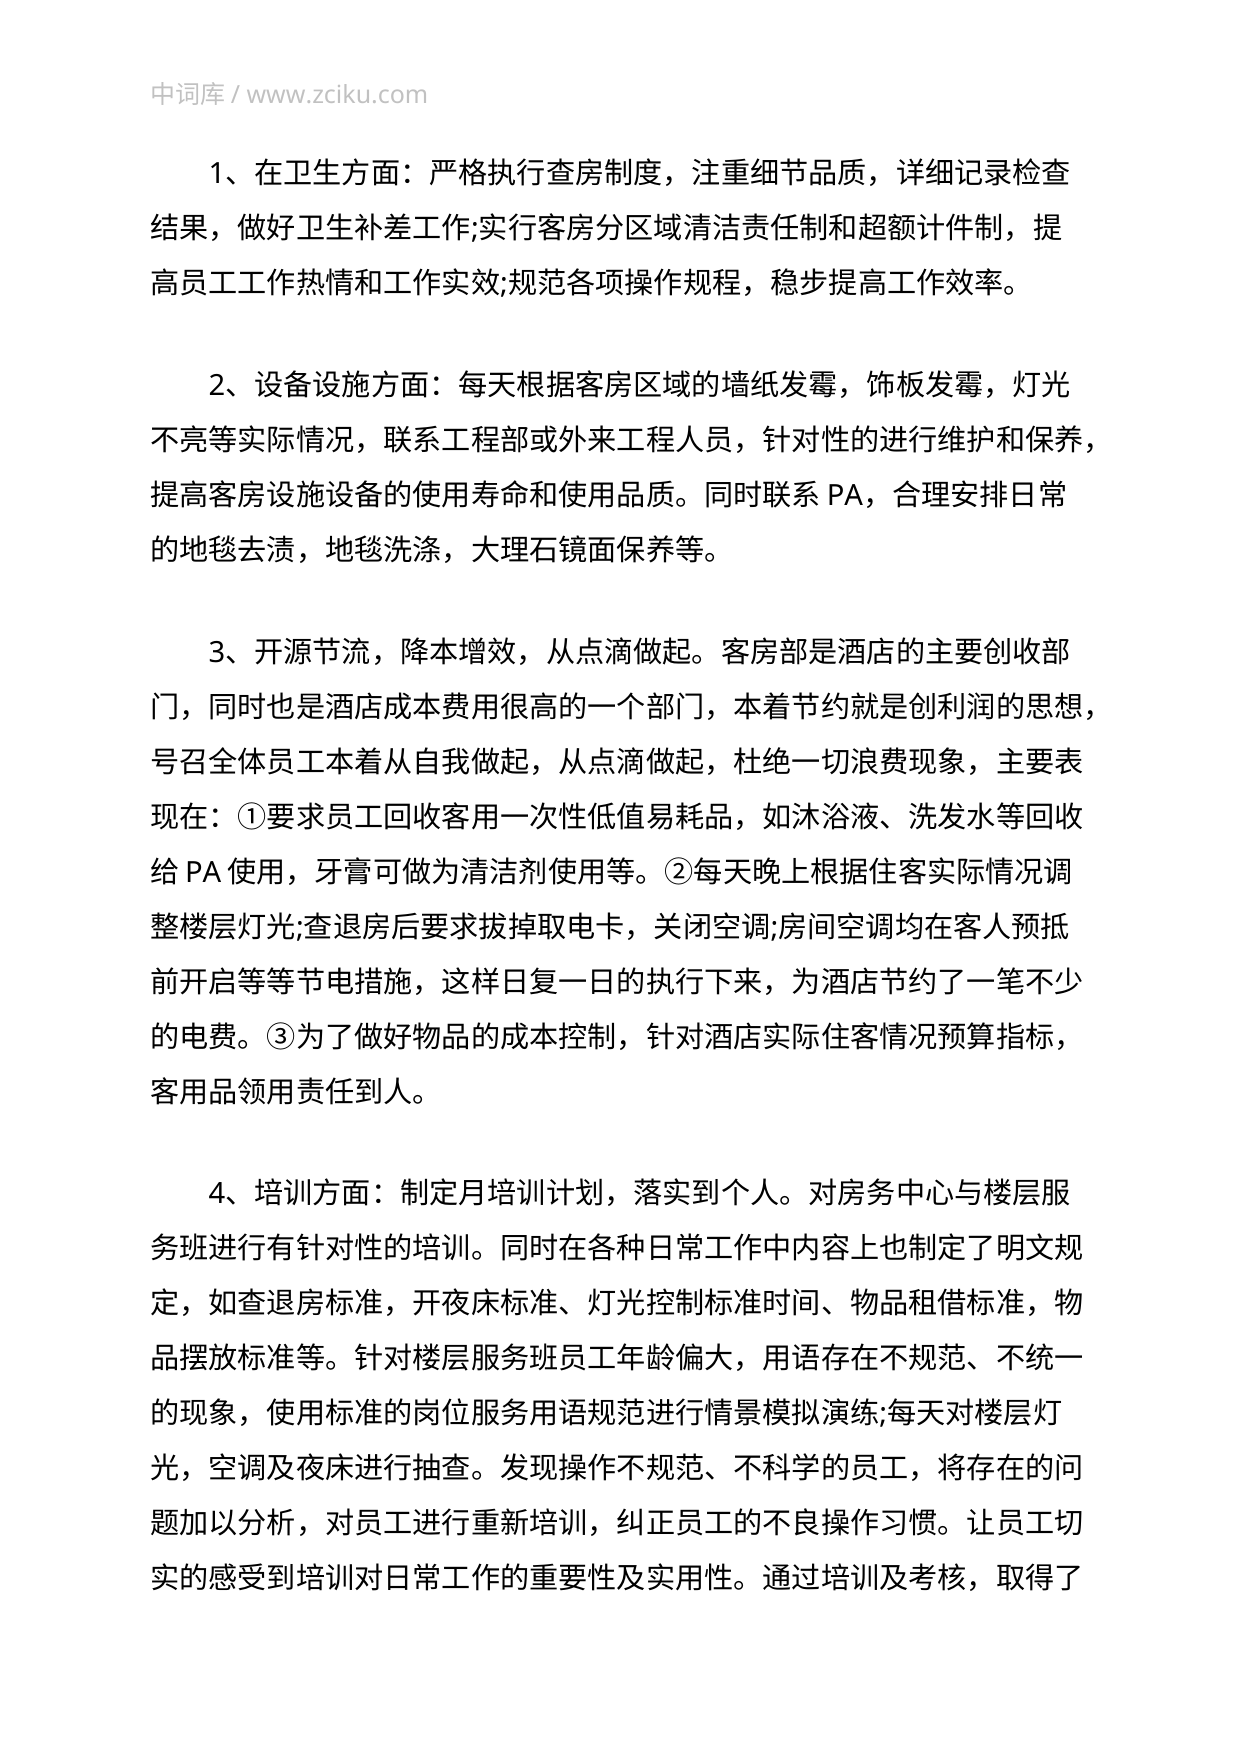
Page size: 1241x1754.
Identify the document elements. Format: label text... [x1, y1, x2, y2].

text 1、在卫生方面：严格执行查房制度，注重细节品质，详细记录检查结果，做好卫生补差工作;实行客房分区域清洁责任制和超额计件制，提高员工工作热情和工作实效;规范各项操作规程，稳步提高工作效率。 [150, 150, 1090, 302]
text 3、开源节流，降本增效，从点滴做起。客房部是酒店的主要创收部门，同时也是酒店成本费用很高的一个部门，本着节约就是创利润的思想，号召全体员工本着从自我做起，从点滴做起，杜绝一切浪费现象，主要表现在：①要求员工回收客用一次性低值易耗品，如沐浴液、洗发水等回收给PA使用，牙膏可做为清洁剂使用等。②每天晚上根据住客实际情况调整楼层灯光;查退房后要求拔掉取电卡，关闭空调;房间空调均在客人预抵前开启等等节电措施，这样日复一日的执行下来，为酒店节约了一笔不少的电费。③为了做好物品的成本控制，针对酒店实际住客情况预算指标，客用品领用责任到人。 [150, 629, 1090, 1110]
text 2、设备设施方面：每天根据客房区域的墙纸发霉，饰板发霉，灯光不亮等实际情况，联系工程部或外来工程人员，针对性的进行维护和保养，提高客房设施设备的使用寿命和使用品质。同时联系PA，合理安排日常的地毯去渍，地毯洗涤，大理石镜面保养等。 [150, 362, 1090, 569]
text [150, 1170, 1090, 1597]
